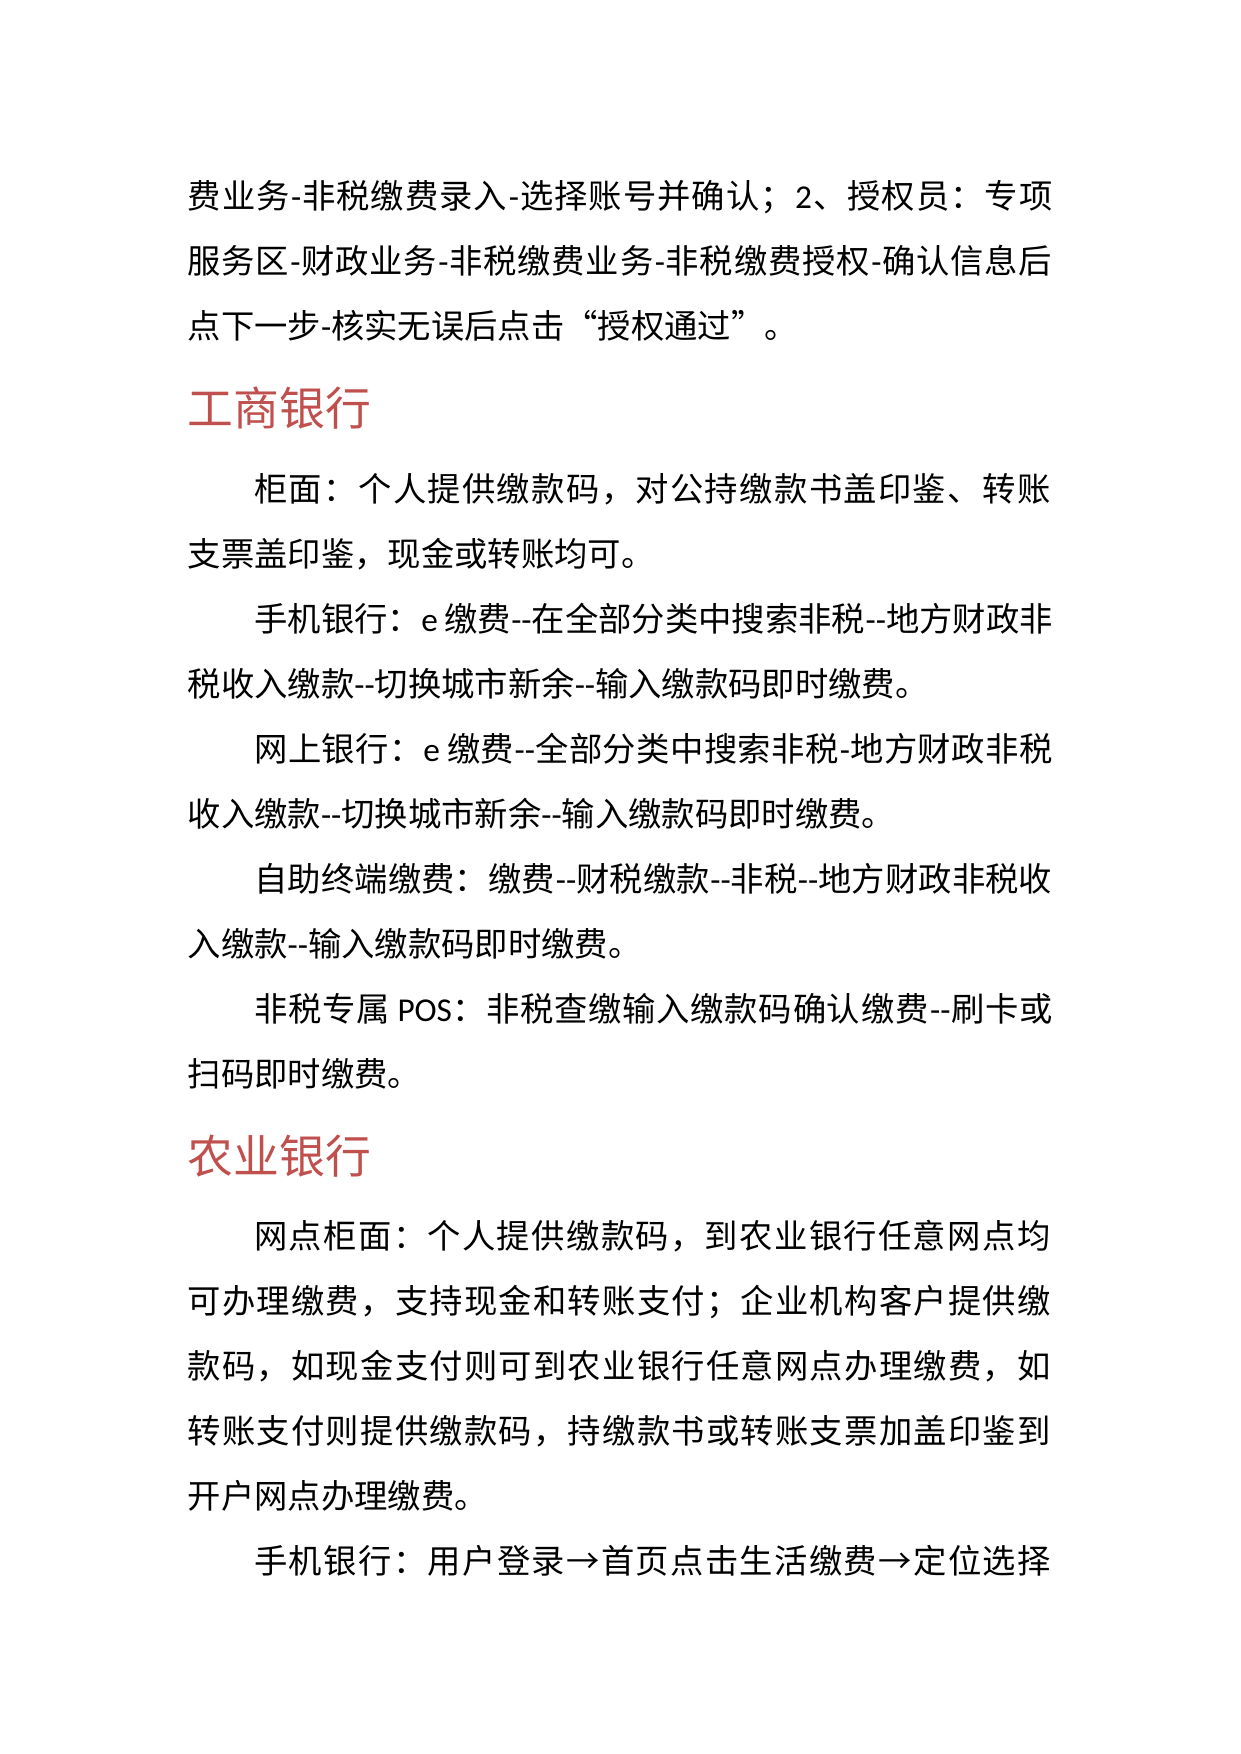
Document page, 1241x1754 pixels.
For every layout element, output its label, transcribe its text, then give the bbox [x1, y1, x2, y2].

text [187, 162, 1053, 357]
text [187, 1527, 1053, 1592]
text 农业银行 [187, 1104, 1053, 1202]
text 非税专属POS：非税查缴输入缴款码确认缴费--刷卡或扫码即时缴费。 [187, 974, 1053, 1104]
text 自助终端缴费：缴费--财税缴款--非税--地方财政非税收入缴款--输入缴款码即时缴费。 [187, 844, 1053, 974]
text 网上银行：e缴费--全部分类中搜索非税-地方财政非税收入缴款--切换城市新余--输入缴款码即时缴费。 [187, 714, 1053, 844]
text 网点柜面：个人提供缴款码，到农业银行任意网点均可办理缴费，支持现金和转账支付；企业机构客户提供缴款码，如现金支付则可到农业银行任意网点办理缴费，如转账支付则提供缴款码，持缴款书或转账支票加盖印鉴到开户网点办理缴费。 [187, 1202, 1053, 1527]
text 工商银行 [187, 357, 1053, 454]
text 柜面：个人提供缴款码，对公持缴款书盖印鉴、转账支票盖印鉴，现金或转账均可。 [187, 454, 1053, 584]
text 手机银行：e缴费--在全部分类中搜索非税--地方财政非税收入缴款--切换城市新余--输入缴款码即时缴费。 [187, 584, 1053, 714]
